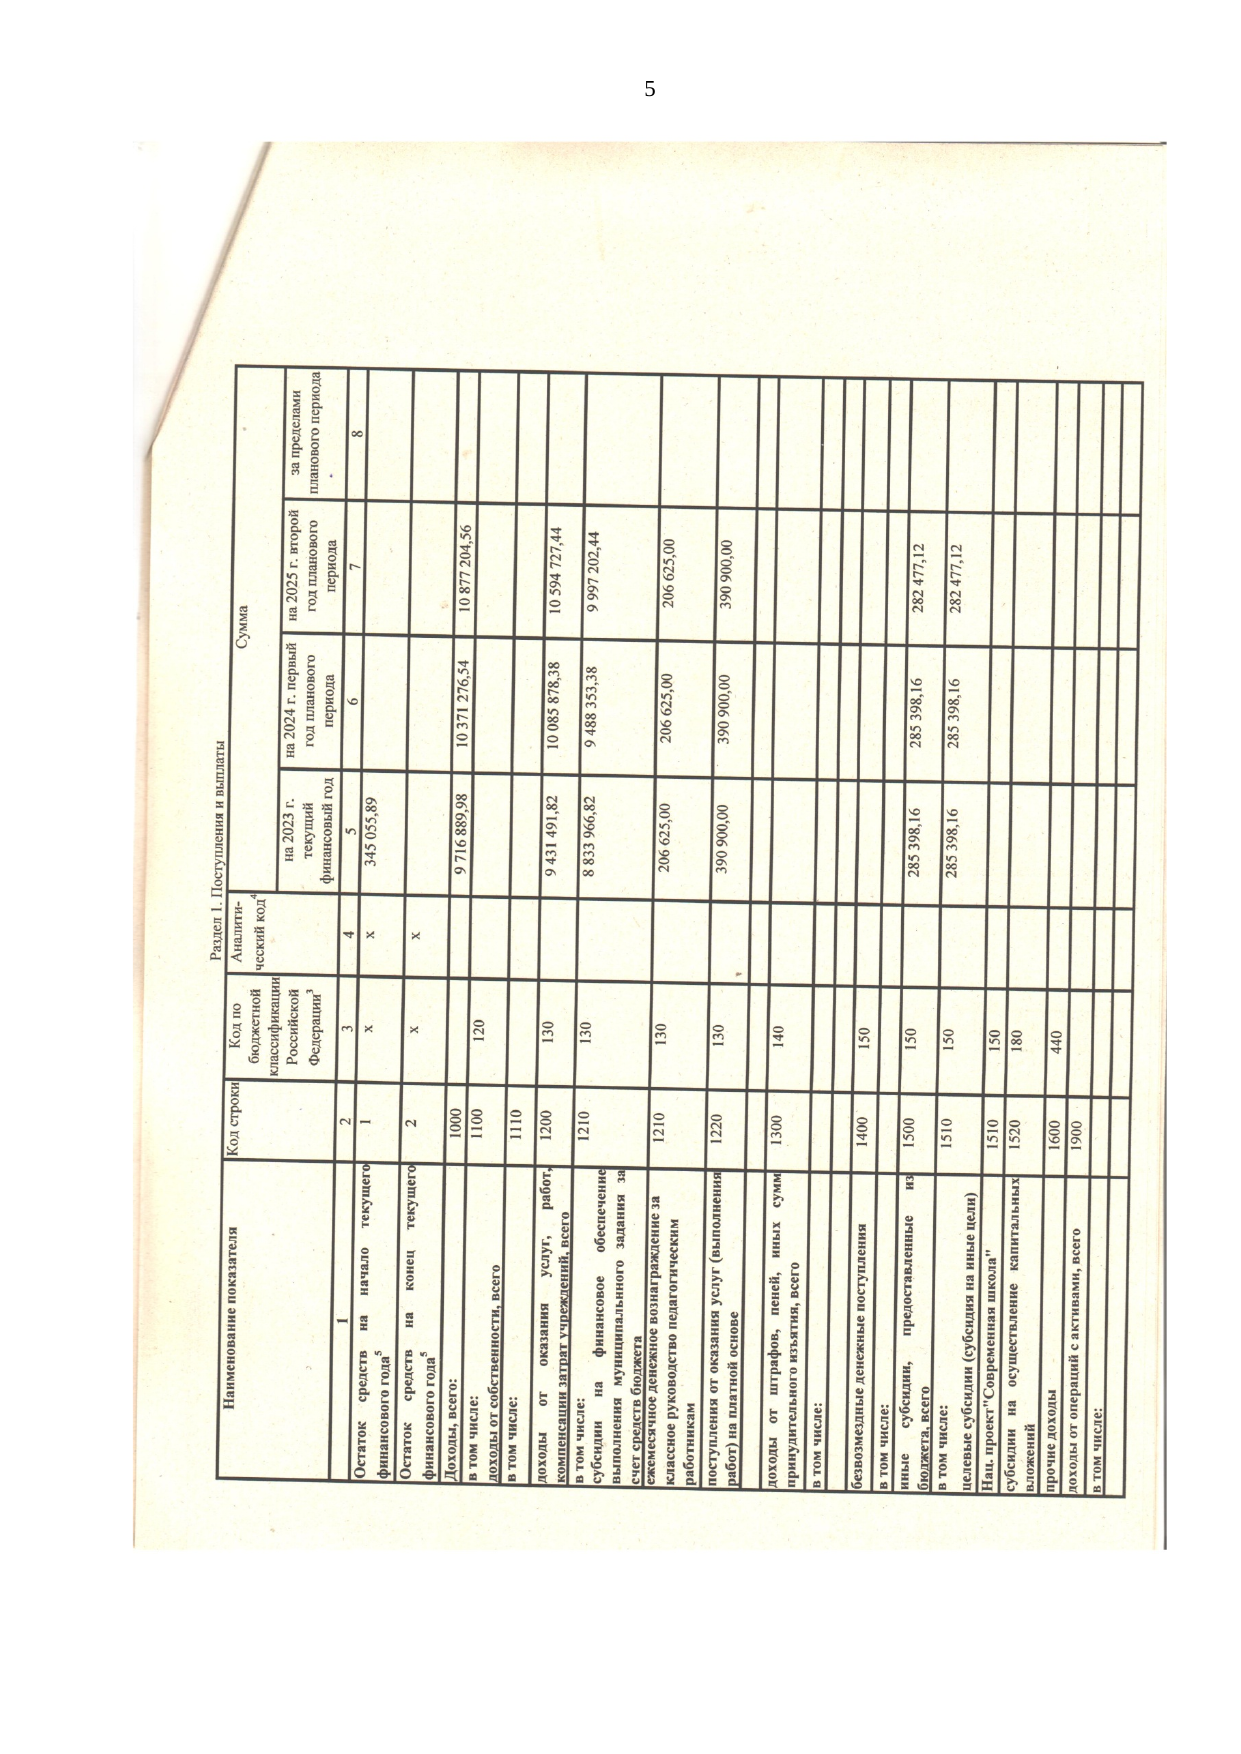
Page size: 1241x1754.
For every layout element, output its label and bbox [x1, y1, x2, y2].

picture [132, 135, 1167, 1554]
